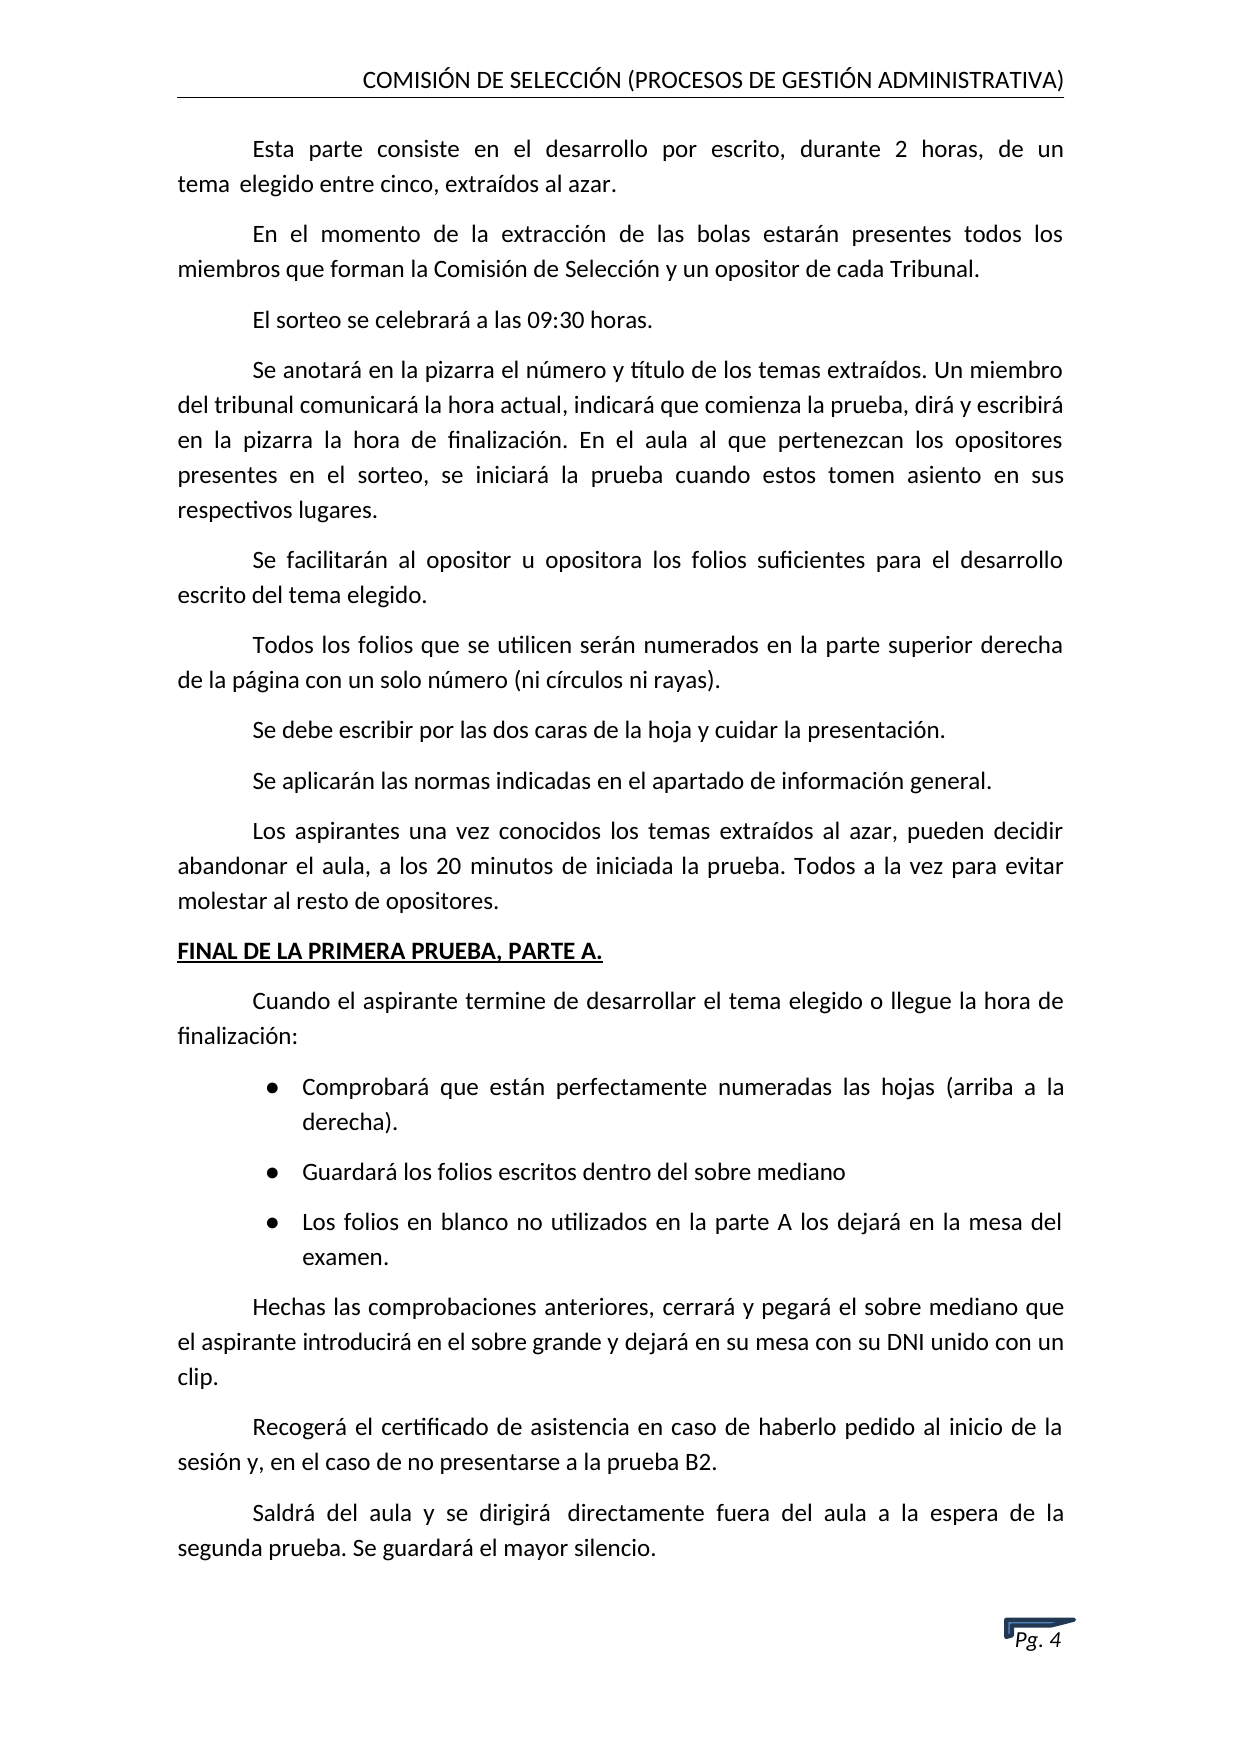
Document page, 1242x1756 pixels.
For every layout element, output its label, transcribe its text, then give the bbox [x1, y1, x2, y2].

text Los aspirantes una vez conocidos los temas extraídos al azar, pueden decidir abandonar el aula, a los 20 minutos de iniciada la prueba. Todos a la vez para evitar molestar al resto de opositores. [177, 815, 1064, 916]
list Comprobará que están perfectamente numeradas las hojas (arriba a la derecha). [264, 1071, 1064, 1136]
text Se facilitarán al opositor u opositora los folios suficientes para el desarrollo escrito del tema elegido. [177, 544, 1064, 610]
text En el momento de la extracción de las bolas estarán presentes todos los miembros que forman la Comisión de Selección y un opositor de cada Tribunal. [177, 218, 1064, 284]
text Se debe escribir por las dos caras de la hoja y cuidar la presentación. [177, 714, 1064, 745]
subtitle FINAL DE LA PRIMERA PRUEBA, PARTE A. [177, 935, 1064, 966]
list Los folios en blanco no utilizados en la parte A los dejará en la mesa del examen. [264, 1206, 1064, 1272]
text Hechas las comprobaciones anteriores, cerrará y pegará el sobre mediano que el aspirante introducirá en el sobre grande y dejará en su mesa con su DNI unido con un clip. [177, 1291, 1064, 1392]
text Cuando el aspirante termine de desarrollar el tema elegido o llegue la hora de finalización: [177, 985, 1064, 1051]
list Guardará los folios escritos dentro del sobre mediano [264, 1156, 1064, 1186]
text Se aplicarán las normas indicadas en el apartado de información general. [177, 765, 1064, 795]
text Esta parte consiste en el desarrollo por escrito, durante 2 horas, de un tema elegido entre cinco, extraídos al azar. [177, 133, 1064, 199]
text Saldrá del aula y se dirigirá directamente fuera del aula a la espera de la segunda prueba. Se guardará el mayor silencio. [177, 1497, 1064, 1562]
text Todos los folios que se utilicen serán numerados en la parte superior derecha de la página con un solo número (ni círculos ni rayas). [177, 629, 1064, 695]
text Se anotará en la pizarra el número y título de los temas extraídos. Un miembro del tribunal comunicará la hora actual, indicará que comienza la prueba, dirá y escribirá en la pizarra la hora de finalización. En el aula al que pertenezcan los opositores presentes en el sorteo, se iniciará la prueba cuando estos tomen asiento en sus respectivos lugares. [177, 354, 1064, 524]
text El sorteo se celebrará a las 09:30 horas. [177, 304, 1064, 334]
text Recogerá el certificado de asistencia en caso de haberlo pedido al inicio de la sesión y, en el caso de no presentarse a la prueba B2. [177, 1411, 1064, 1477]
